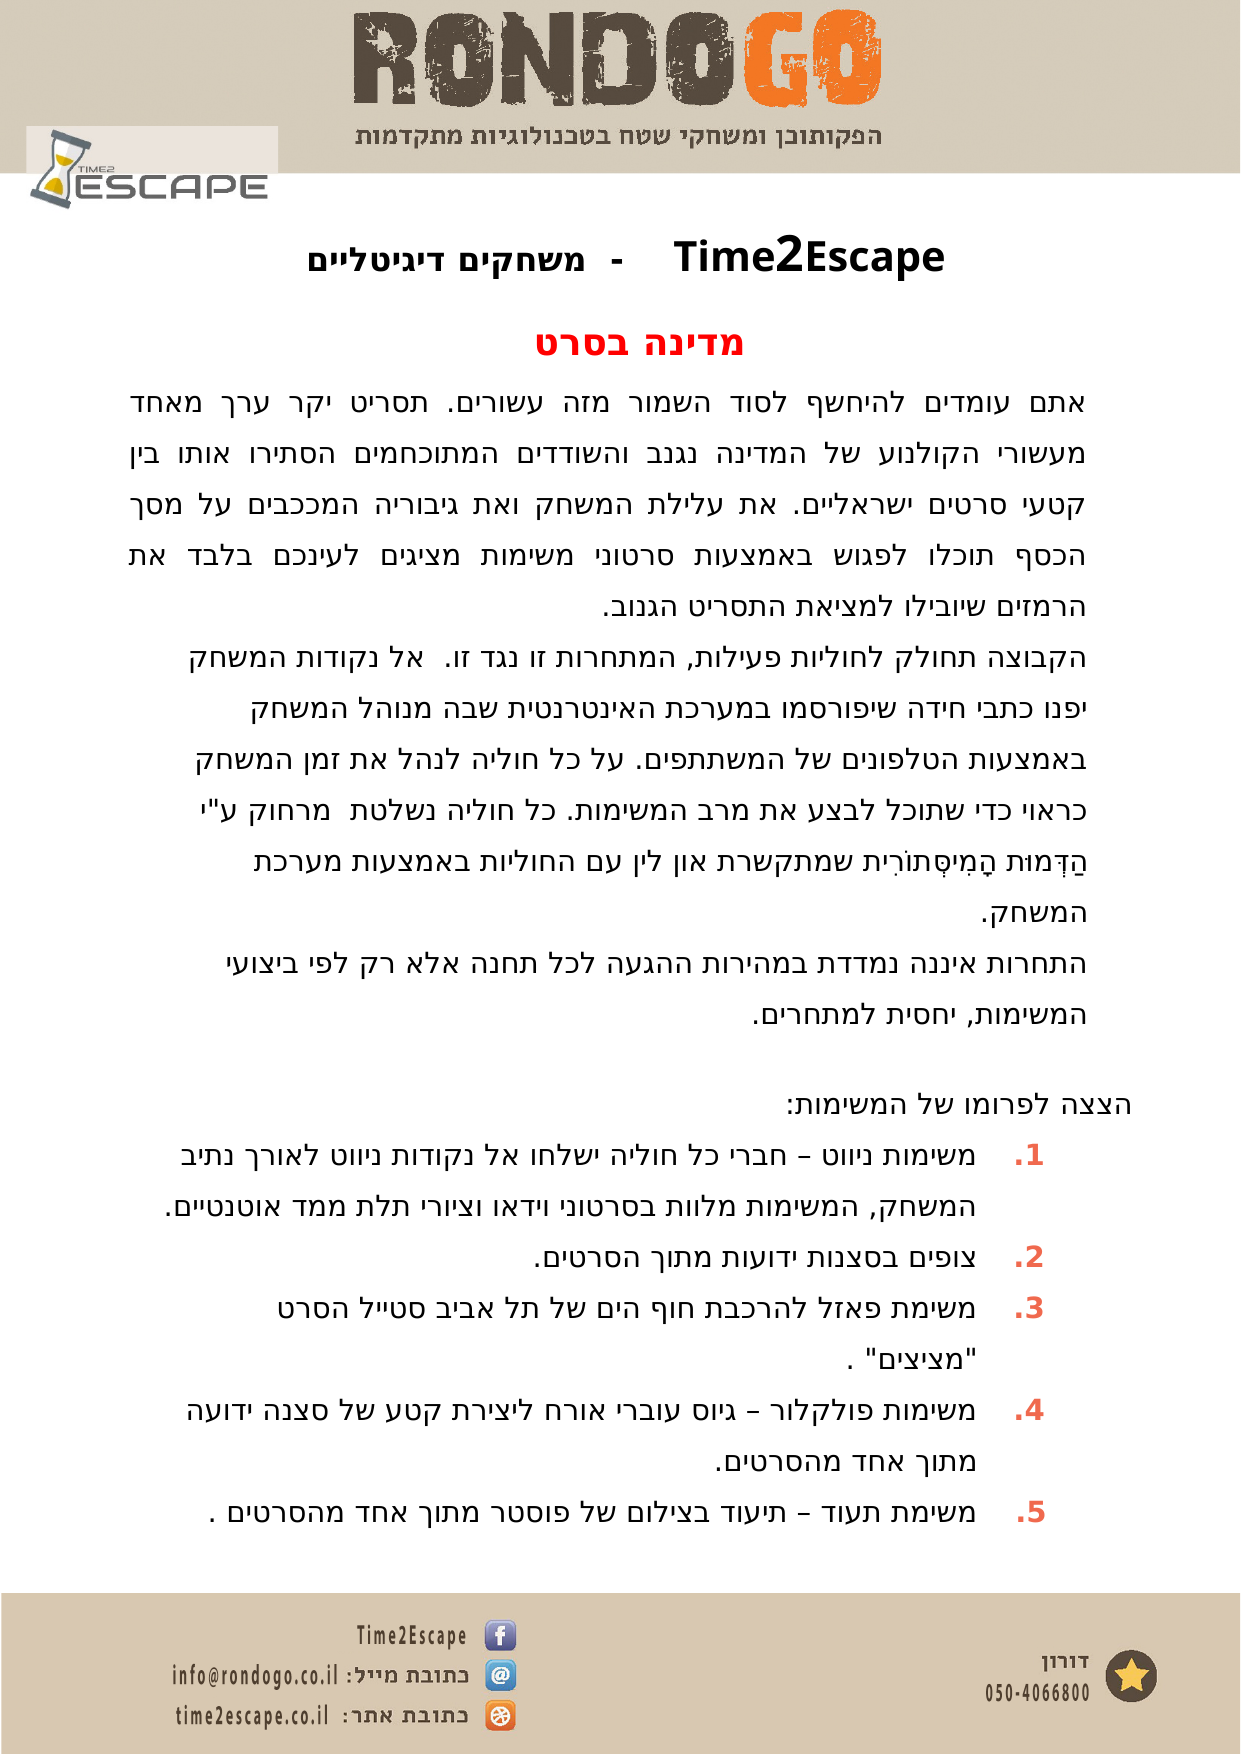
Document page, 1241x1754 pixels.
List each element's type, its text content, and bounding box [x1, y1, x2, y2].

picture [0, 0, 1241, 219]
list משימות ניווט – חברי כל חוליה ישלחו אל נקודות ניווט לאורך נתיב המשחק, המשימות מלוות בסרטוני וידאו וציורי תלת ממד אוטנטיים. [143, 1138, 1013, 1223]
text אתם עומדים להיחשף לסוד השמור מזה עשורים. תסריט יקר ערך מאחד מעשורי הקולנוע של המדינה נגנב והשודדים המתוכחמים הסתירו אותו בין קטעי סרטים ישראליים. את עלילת המשחק ואת גיבוריה המככבים על מסך הכסף תוכלו לפגוש באמצעות סרטוני משימות מציגים לעינכם בלבד את הרמזים שיובילו למציאת התסריט הגנוב. [128, 386, 1088, 623]
list משימת פאזל להרכבת חוף הים של תל אביב סטייל הסרט "מציצים" . [143, 1291, 1013, 1376]
text התחרות איננה נמדדת במהירות ההגעה לכל תחנה אלא רק לפי ביצועי המשימות, יחסית למתחרים. [143, 946, 1088, 1031]
picture [1, 1593, 1241, 1754]
text הצצה לפרומו של המשימות: [143, 1087, 1132, 1121]
text Time2Escape - משחקים דיגיטליים [187, 218, 1053, 286]
list משימות פולקלור – גיוס עוברי אורח ליצירת קטע של סצנה ידועה מתוך אחד מהסרטים. [143, 1393, 1013, 1478]
list צופים בסצנות ידועות מתוך הסרטים. [143, 1240, 1013, 1274]
text הקבוצה תחולק לחוליות פעילות, המתחרות זו נגד זו. אל נקודות המשחק יפנו כתבי חידה שיפורסמו במערכת האינטרנטית שבה מנוהל המשחק באמצעות הטלפונים של המשתתפים. על כל חוליה לנהל את זמן המשחק כראוי כדי שתוכל לבצע את מרב המשימות. כל חוליה נשלטת מרחוק ע"י הַדְּמוּת הָמִיסְּתוֹרִית שמתקשרת און לין עם החוליות באמצעות מערכת המשחק. [143, 640, 1088, 929]
text מדינה בסרט [187, 320, 1053, 364]
list משימת תעוד – תיעוד בצילום של פוסטר מתוך אחד מהסרטים . [143, 1495, 1015, 1529]
